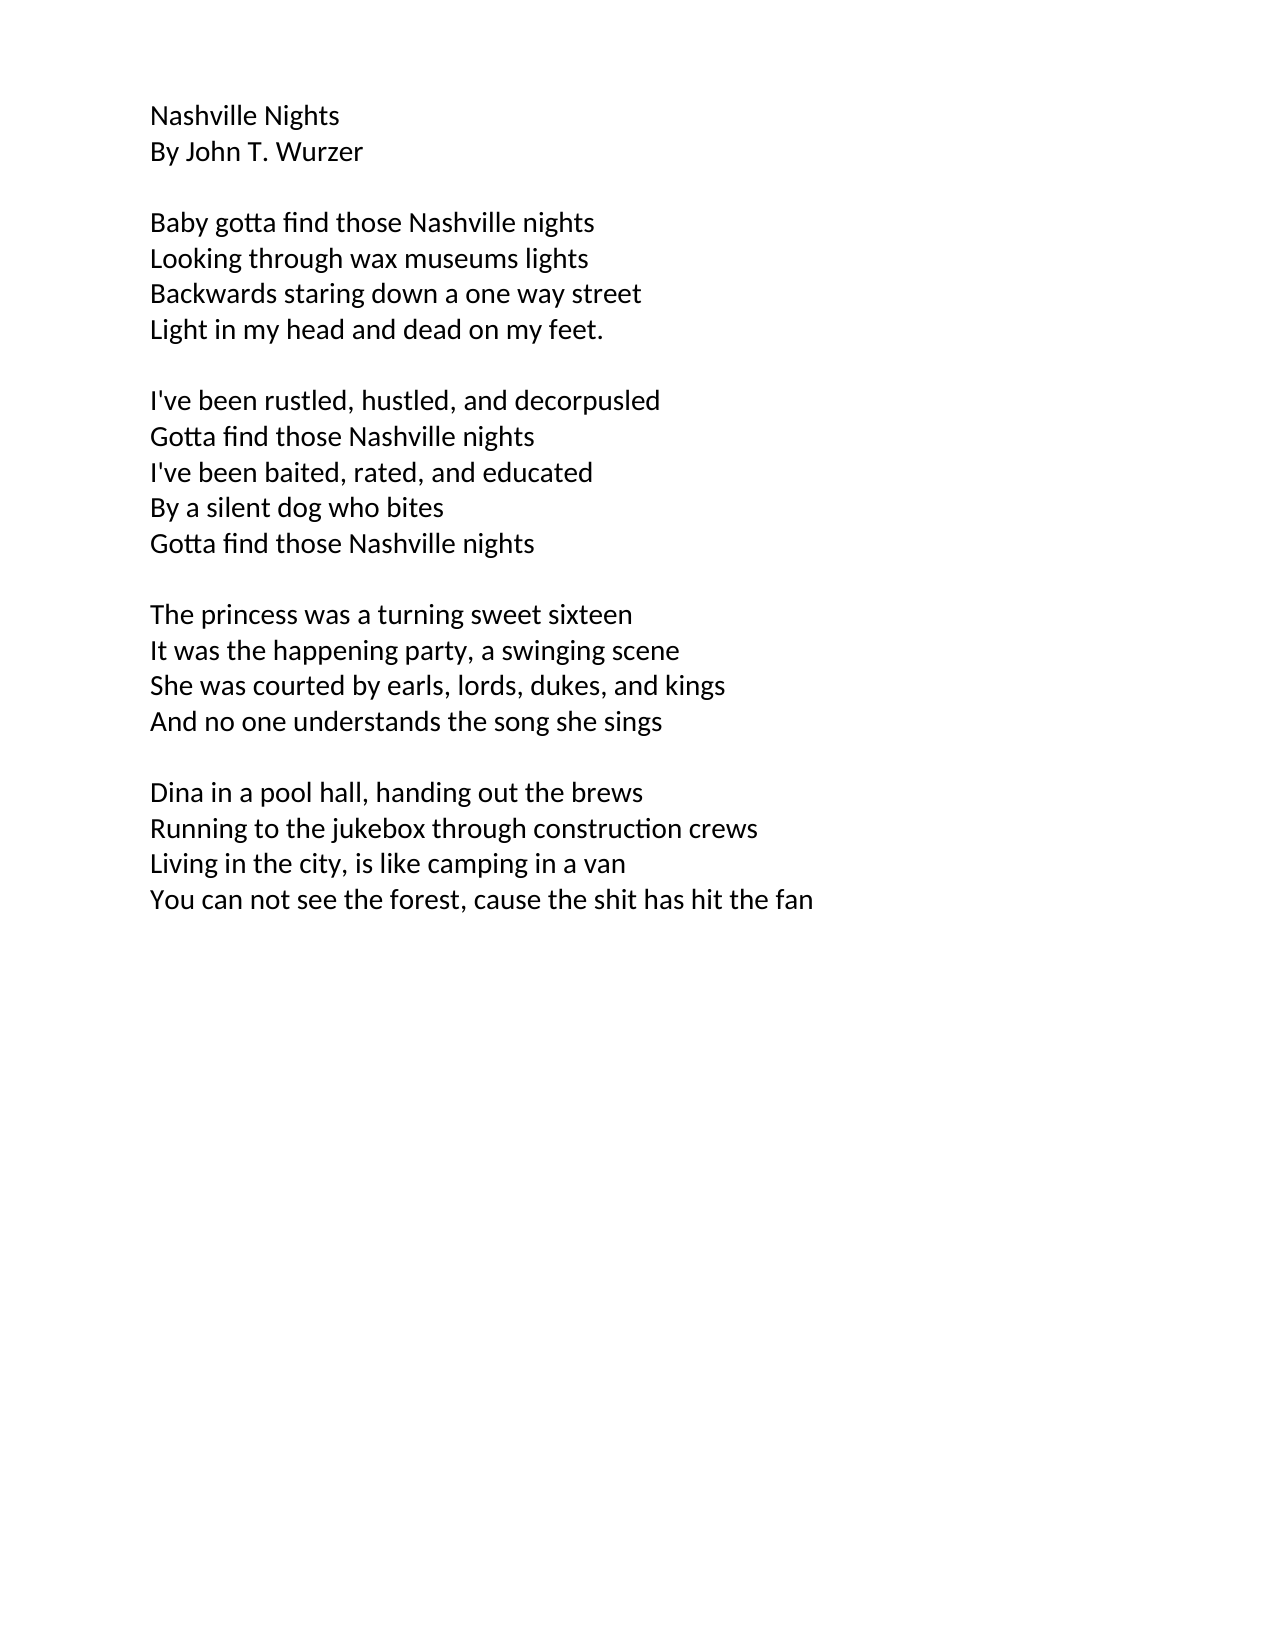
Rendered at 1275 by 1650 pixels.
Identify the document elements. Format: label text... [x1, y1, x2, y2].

text Looking through wax museums lights [150, 240, 1200, 276]
text Running to the jukebox through construction crews [150, 810, 1200, 846]
text You can not see the forest, cause the shit has hit the fan [150, 881, 1200, 917]
text I've been baited, rated, and educated [150, 454, 1200, 489]
text Light in my head and dead on my feet. [150, 311, 1200, 347]
text By a silent dog who bites [150, 489, 1200, 525]
text The princess was a turning sweet sixteen [150, 596, 1200, 632]
text Living in the city, is like camping in a van [150, 846, 1200, 881]
text Backwards staring down a one way street [150, 276, 1200, 311]
text By John T. Wurzer [150, 133, 1200, 169]
text Baby gotta find those Nashville nights [150, 204, 1200, 240]
text Nashville Nights [150, 97, 1200, 133]
text Gotta find those Nashville nights [150, 525, 1200, 561]
text And no one understands the song she sings [150, 703, 1200, 739]
text Dina in a pool hall, handing out the brews [150, 774, 1200, 810]
text I've been rustled, hustled, and decorpusled [150, 382, 1200, 418]
text Gotta find those Nashville nights [150, 418, 1200, 454]
text She was courted by earls, lords, dukes, and kings [150, 667, 1200, 703]
text It was the happening party, a swinging scene [150, 632, 1200, 667]
